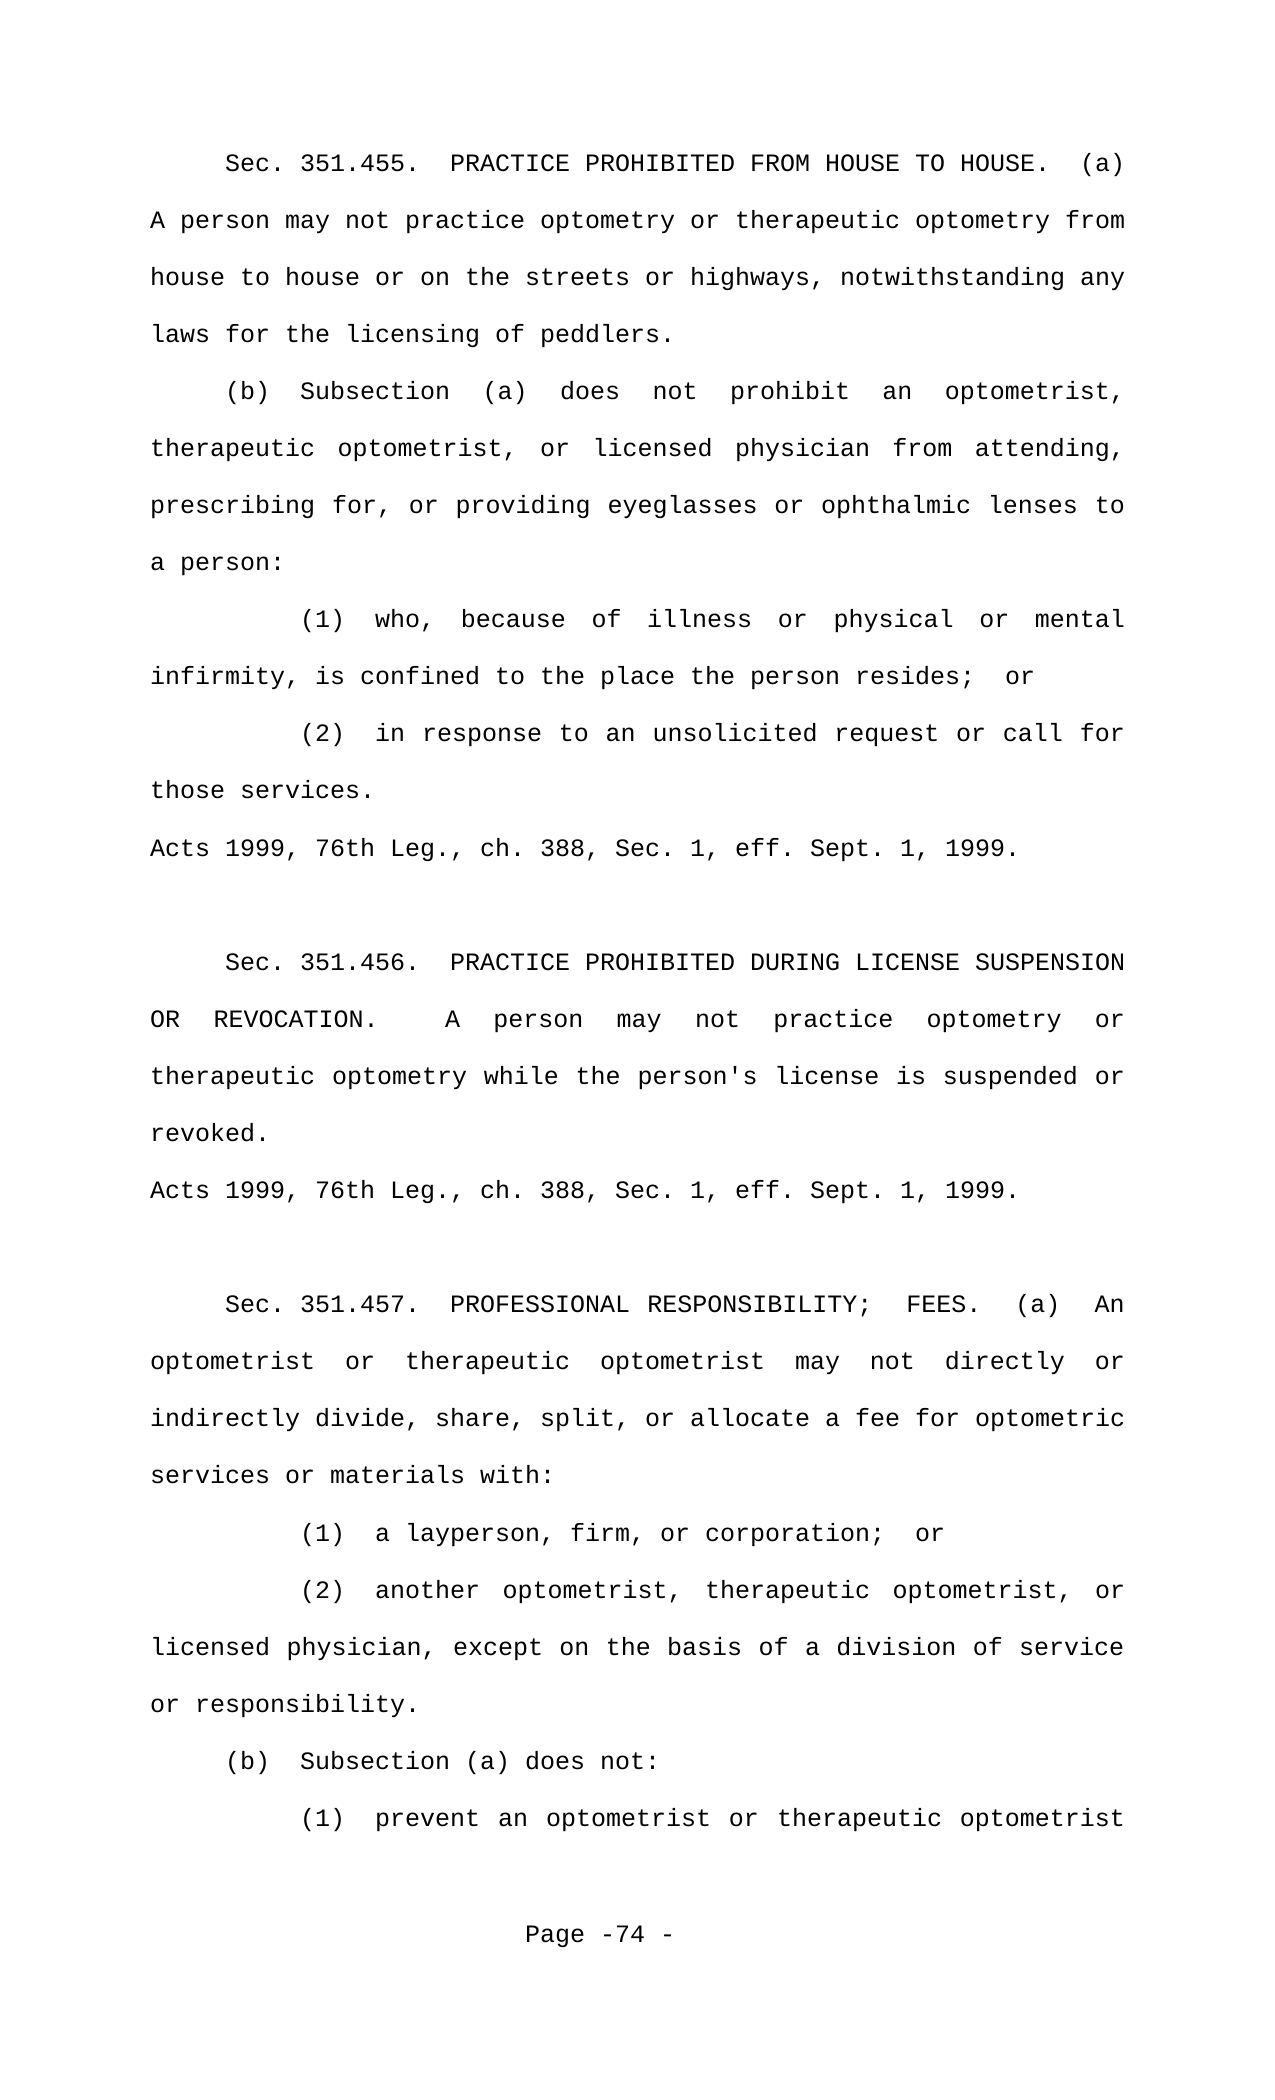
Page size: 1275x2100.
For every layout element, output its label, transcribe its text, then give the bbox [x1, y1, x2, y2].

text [150, 1805, 1125, 1834]
text (2) another optometrist, therapeutic optometrist, or licensed physician, except on the basis of a division of service or responsibility. [150, 1577, 1125, 1720]
text (b) Subsection (a) does not prohibit an optometrist, therapeutic optometrist, or licensed physician from attending, prescribing for, or providing eyeglasses or ophthalmic lenses to a person: [150, 378, 1125, 578]
text Sec. 351.457. PROFESSIONAL RESPONSIBILITY; FEES. (a) An optometrist or therapeutic optometrist may not directly or indirectly divide, share, split, or allocate a fee for optometric services or materials with: [150, 1292, 1125, 1491]
text (2) in response to an unsolicited request or call for those services. [150, 721, 1125, 806]
text Acts 1999, 76th Leg., ch. 388, Sec. 1, eff. Sept. 1, 1999. [150, 835, 1125, 863]
text (b) Subsection (a) does not: [150, 1748, 1125, 1777]
text (1) a layperson, firm, or corporation; or [150, 1520, 1125, 1548]
text Sec. 351.455. PRACTICE PROHIBITED FROM HOUSE TO HOUSE. (a) A person may not practice optometry or therapeutic optometry from house to house or on the streets or highways, notwithstanding any laws for the licensing of peddlers. [150, 150, 1125, 350]
text Acts 1999, 76th Leg., ch. 388, Sec. 1, eff. Sept. 1, 1999. [150, 1177, 1125, 1206]
text (1) who, because of illness or physical or mental infirmity, is confined to the place the person resides; or [150, 607, 1125, 692]
text Sec. 351.456. PRACTICE PROHIBITED DURING LICENSE SUSPENSION OR REVOCATION. A person may not practice optometry or therapeutic optometry while the person's license is suspended or revoked. [150, 949, 1125, 1149]
